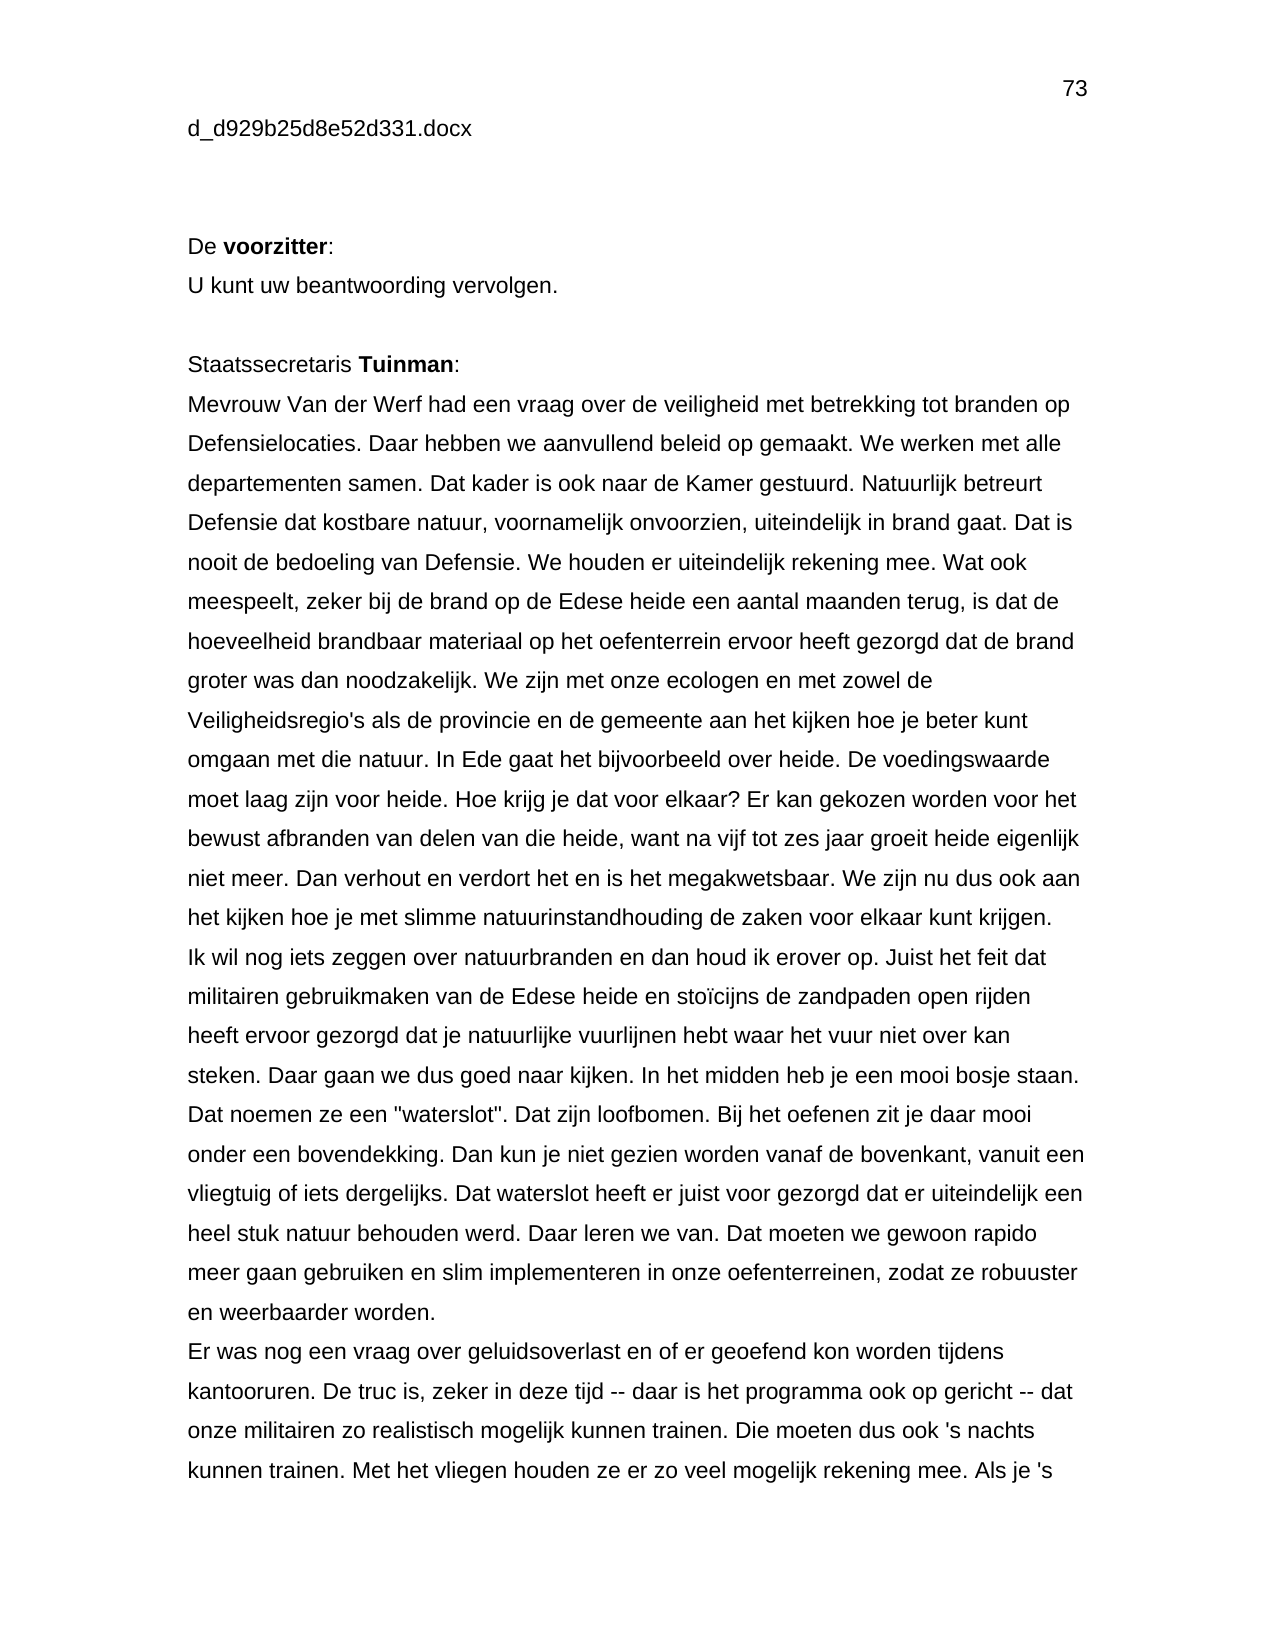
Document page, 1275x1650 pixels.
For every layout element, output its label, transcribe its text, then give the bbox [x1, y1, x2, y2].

text De voorzitter: [187, 233, 1087, 259]
text Staatssecretaris Tuinman: [187, 351, 1087, 378]
text Ik wil nog iets zeggen over natuurbranden en dan houd ik erover op. Juist het feit dat militairen gebruikmaken van de Edese heide en stoïcijns de zandpaden open rijden heeft ervoor gezorgd dat je natuurlijke vuurlijnen hebt waar het vuur niet over kan steken. Daar gaan we dus goed naar kijken. In het midden heb je een mooi bosje staan. Dat noemen ze een "waterslot". Dat zijn loofbomen. Bij het oefenen zit je daar mooi onder een bovendekking. Dan kun je niet gezien worden vanaf de bovenkant, vanuit een vliegtuig of iets dergelijks. Dat waterslot heeft er juist voor gezorgd dat er uiteindelijk een heel stuk natuur behouden werd. Daar leren we van. Dat moeten we gewoon rapido meer gaan gebruiken en slim implementeren in onze oefenterreinen, zodat ze robuuster en weerbaarder worden. [187, 943, 1087, 1325]
text Mevrouw Van der Werf had een vraag over de veiligheid met betrekking tot branden op Defensielocaties. Daar hebben we aanvullend beleid op gemaakt. We werken met alle departementen samen. Dat kader is ook naar de Kamer gestuurd. Natuurlijk betreurt Defensie dat kostbare natuur, voornamelijk onvoorzien, uiteindelijk in brand gaat. Dat is nooit de bedoeling van Defensie. We houden er uiteindelijk rekening mee. Wat ook meespeelt, zeker bij de brand op de Edese heide een aantal maanden terug, is dat de hoeveelheid brandbaar materiaal op het oefenterrein ervoor heeft gezorgd dat de brand groter was dan noodzakelijk. We zijn met onze ecologen en met zowel de Veiligheidsregio's als de provincie en de gemeente aan het kijken hoe je beter kunt omgaan met die natuur. In Ede gaat het bijvoorbeeld over heide. De voedingswaarde moet laag zijn voor heide. Hoe krijg je dat voor elkaar? Er kan gekozen worden voor het bewust afbranden van delen van die heide, want na vijf tot zes jaar groeit heide eigenlijk niet meer. Dan verhout en verdort het en is het megakwetsbaar. We zijn nu dus ook aan het kijken hoe je met slimme natuurinstandhouding de zaken voor elkaar kunt krijgen. [187, 391, 1087, 930]
text U kunt uw beantwoording vervolgen. [187, 272, 1087, 299]
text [187, 1338, 1087, 1483]
